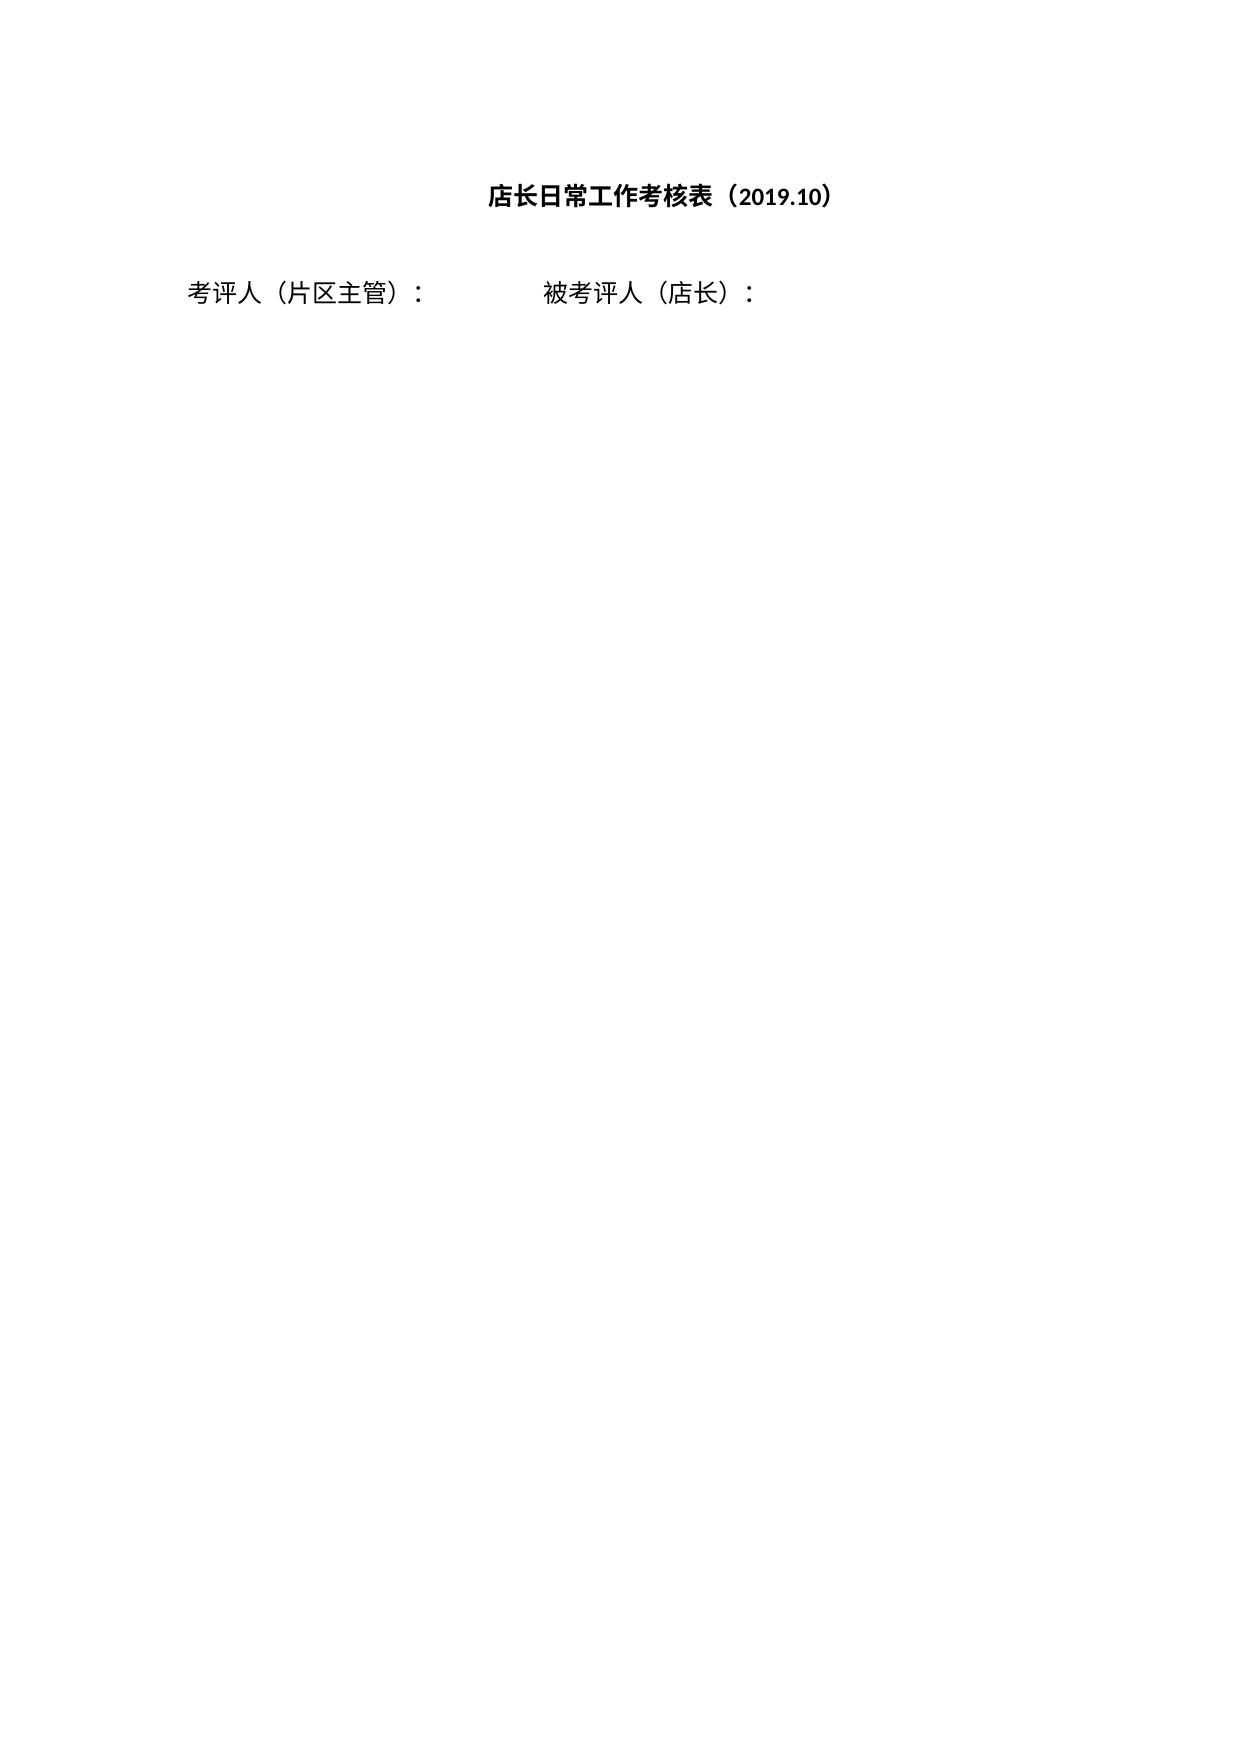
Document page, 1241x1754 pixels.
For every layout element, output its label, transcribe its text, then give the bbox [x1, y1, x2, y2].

text 考评人（片区主管）： 被考评人（店长）： [187, 259, 1053, 324]
text 店长日常工作考核表（2019.10） [187, 162, 1053, 227]
